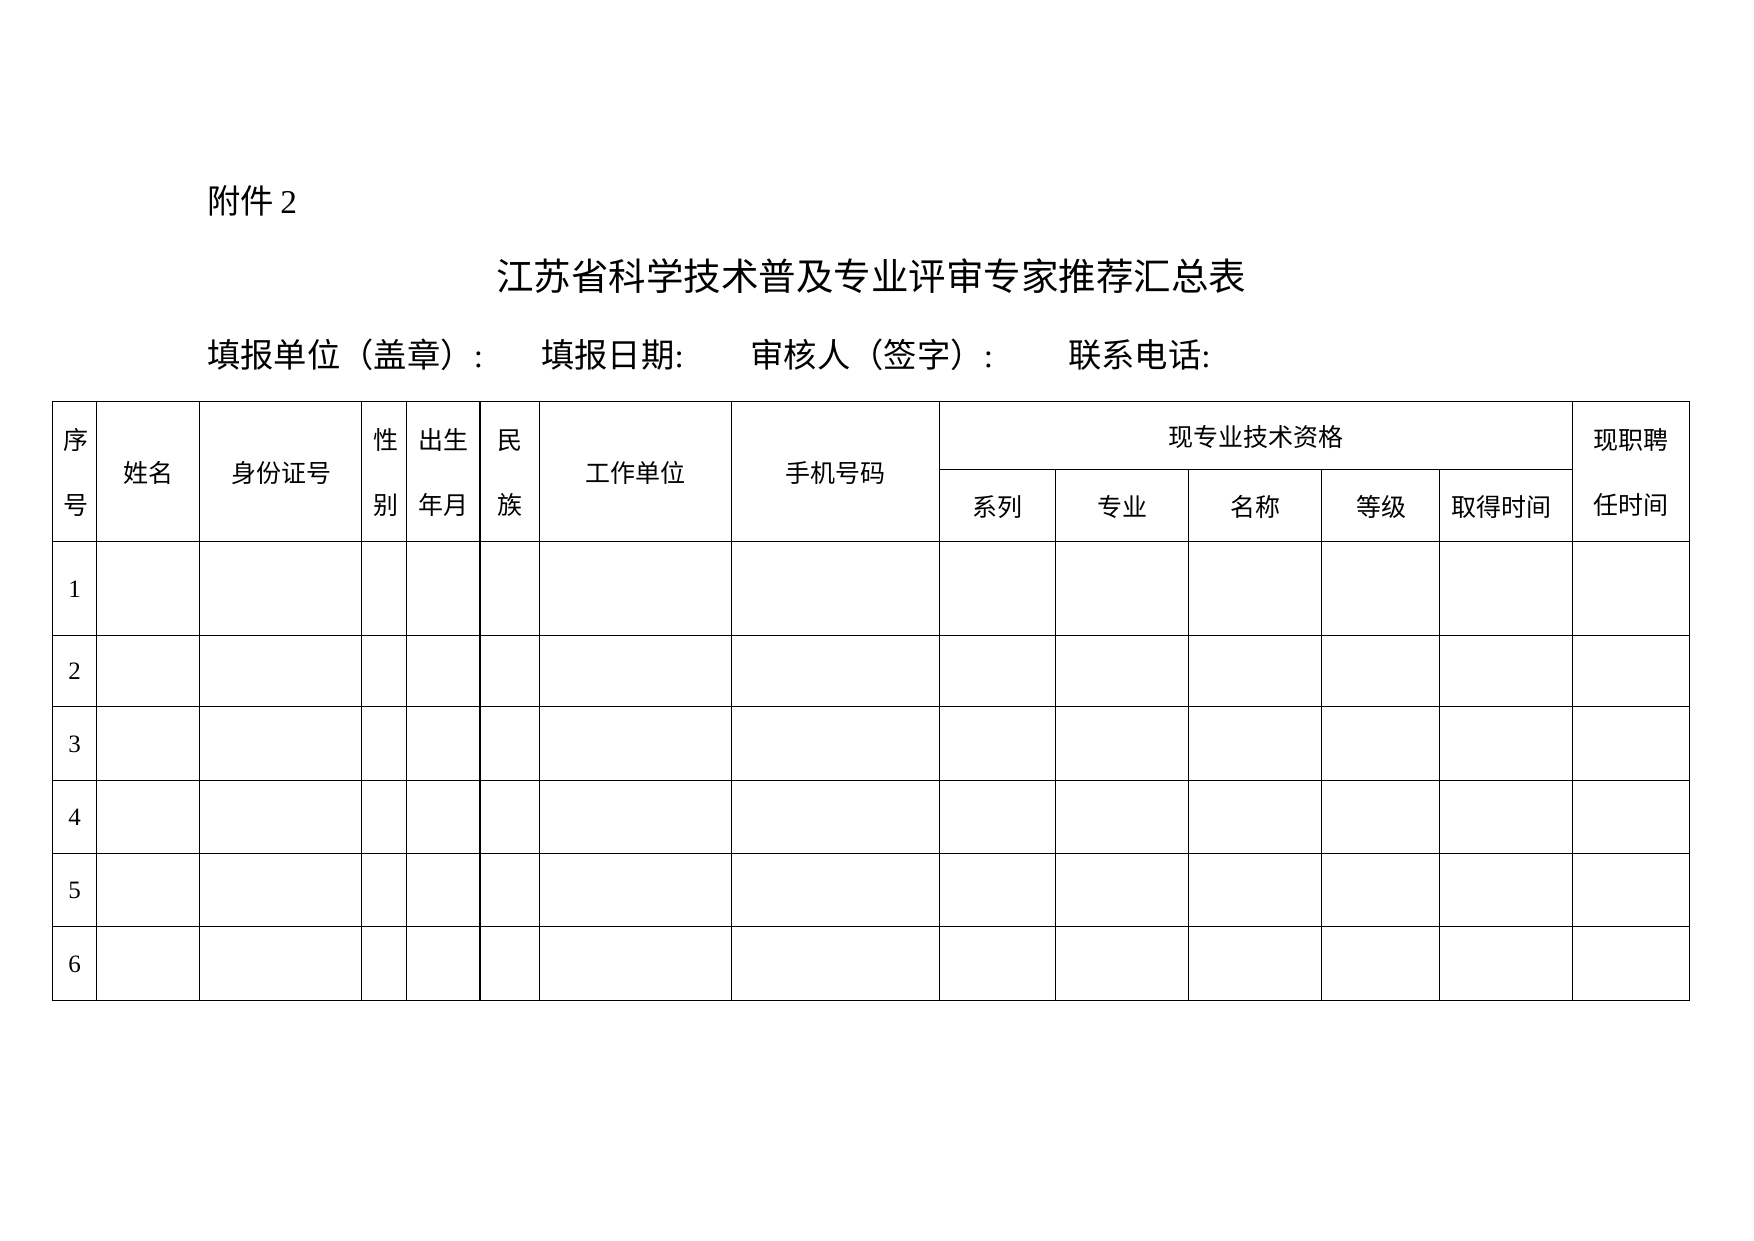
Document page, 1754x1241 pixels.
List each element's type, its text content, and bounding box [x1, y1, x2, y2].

table_cell [540, 707, 731, 779]
table_header 现职聘任时间 [1573, 402, 1689, 541]
table_cell [732, 636, 939, 706]
table_cell [97, 854, 199, 926]
table_cell [481, 636, 539, 706]
table_cell [200, 707, 361, 779]
table_cell [362, 636, 406, 706]
table_cell [1573, 781, 1689, 853]
table_cell [1056, 781, 1188, 853]
table_header 工作单位 [540, 402, 731, 541]
table_cell [540, 542, 731, 634]
table_cell [1573, 707, 1689, 779]
table_cell [1573, 542, 1689, 634]
table_cell [362, 707, 406, 779]
table_cell [481, 707, 539, 779]
table_cell [940, 927, 1055, 999]
table_cell [1189, 781, 1321, 853]
table_cell [407, 542, 479, 634]
text 填报单位（盖章）: 填报日期: 审核人（签字）: 联系电话: [207, 328, 1535, 377]
table_cell [1573, 636, 1689, 706]
table_header 出生年月 [407, 402, 479, 541]
table_cell [1322, 854, 1439, 926]
table_cell [1056, 542, 1188, 634]
table_cell [200, 927, 361, 999]
table_cell 2 [53, 636, 96, 706]
table_header 序号 [53, 402, 96, 541]
table_cell [540, 854, 731, 926]
table_cell [97, 927, 199, 999]
text 江苏省科学技术普及专业评审专家推荐汇总表 [207, 247, 1535, 301]
table_cell [481, 927, 539, 999]
table_cell [1056, 636, 1188, 706]
table_cell [540, 927, 731, 999]
table_header 身份证号 [200, 402, 361, 541]
table_cell [1440, 636, 1572, 706]
table_cell [1440, 707, 1572, 779]
table_header 现专业技术资格 [940, 402, 1572, 469]
table_cell [1440, 781, 1572, 853]
table_cell [1440, 542, 1572, 634]
table_cell [200, 542, 361, 634]
table_header 手机号码 [732, 402, 939, 541]
table_cell [97, 781, 199, 853]
table_cell [940, 854, 1055, 926]
table_cell [407, 854, 479, 926]
table_cell 5 [53, 854, 96, 926]
table_cell [97, 542, 199, 634]
table_cell 等级 [1322, 470, 1439, 541]
table_cell [1189, 927, 1321, 999]
table_cell [1189, 636, 1321, 706]
table_cell [407, 636, 479, 706]
table_cell [362, 781, 406, 853]
table_cell [200, 854, 361, 926]
table_cell [1189, 854, 1321, 926]
table_cell 1 [53, 542, 96, 634]
table_cell [732, 542, 939, 634]
table_cell [1056, 927, 1188, 999]
table_cell [940, 542, 1055, 634]
table_cell [1573, 927, 1689, 999]
table_cell [540, 781, 731, 853]
table_cell [1322, 927, 1439, 999]
text 附件2 [207, 175, 1535, 223]
table_header 民族 [481, 402, 539, 541]
table_cell [540, 636, 731, 706]
table_cell [407, 927, 479, 999]
table_cell [362, 854, 406, 926]
table_cell [940, 707, 1055, 779]
table_cell [732, 781, 939, 853]
table_cell 系列 [940, 470, 1055, 541]
table_cell 名称 [1189, 470, 1321, 541]
table_cell [1573, 854, 1689, 926]
table_cell 4 [53, 781, 96, 853]
table_cell [940, 636, 1055, 706]
table_cell [1189, 707, 1321, 779]
table_cell [1056, 707, 1188, 779]
table_cell [1322, 542, 1439, 634]
table_cell [481, 542, 539, 634]
table_cell [1440, 854, 1572, 926]
table_cell [1322, 707, 1439, 779]
table_cell [200, 636, 361, 706]
table_cell [200, 781, 361, 853]
table_cell [1189, 542, 1321, 634]
table_cell [732, 927, 939, 999]
table_cell [732, 707, 939, 779]
table_cell [1322, 636, 1439, 706]
table_cell [97, 636, 199, 706]
table_cell [362, 927, 406, 999]
table_cell 专业 [1056, 470, 1188, 541]
table_header 姓名 [97, 402, 199, 541]
table_cell 6 [53, 927, 96, 999]
table_cell [1322, 781, 1439, 853]
table_cell 3 [53, 707, 96, 779]
table_cell [732, 854, 939, 926]
table_cell [97, 707, 199, 779]
table_cell 取得时间 [1440, 470, 1572, 541]
table_cell [1440, 927, 1572, 999]
table_cell [481, 781, 539, 853]
table_header 性别 [362, 402, 406, 541]
table_cell [1056, 854, 1188, 926]
table_cell [481, 854, 539, 926]
table_cell [407, 781, 479, 853]
table_cell [362, 542, 406, 634]
table_cell [940, 781, 1055, 853]
table_cell [407, 707, 479, 779]
